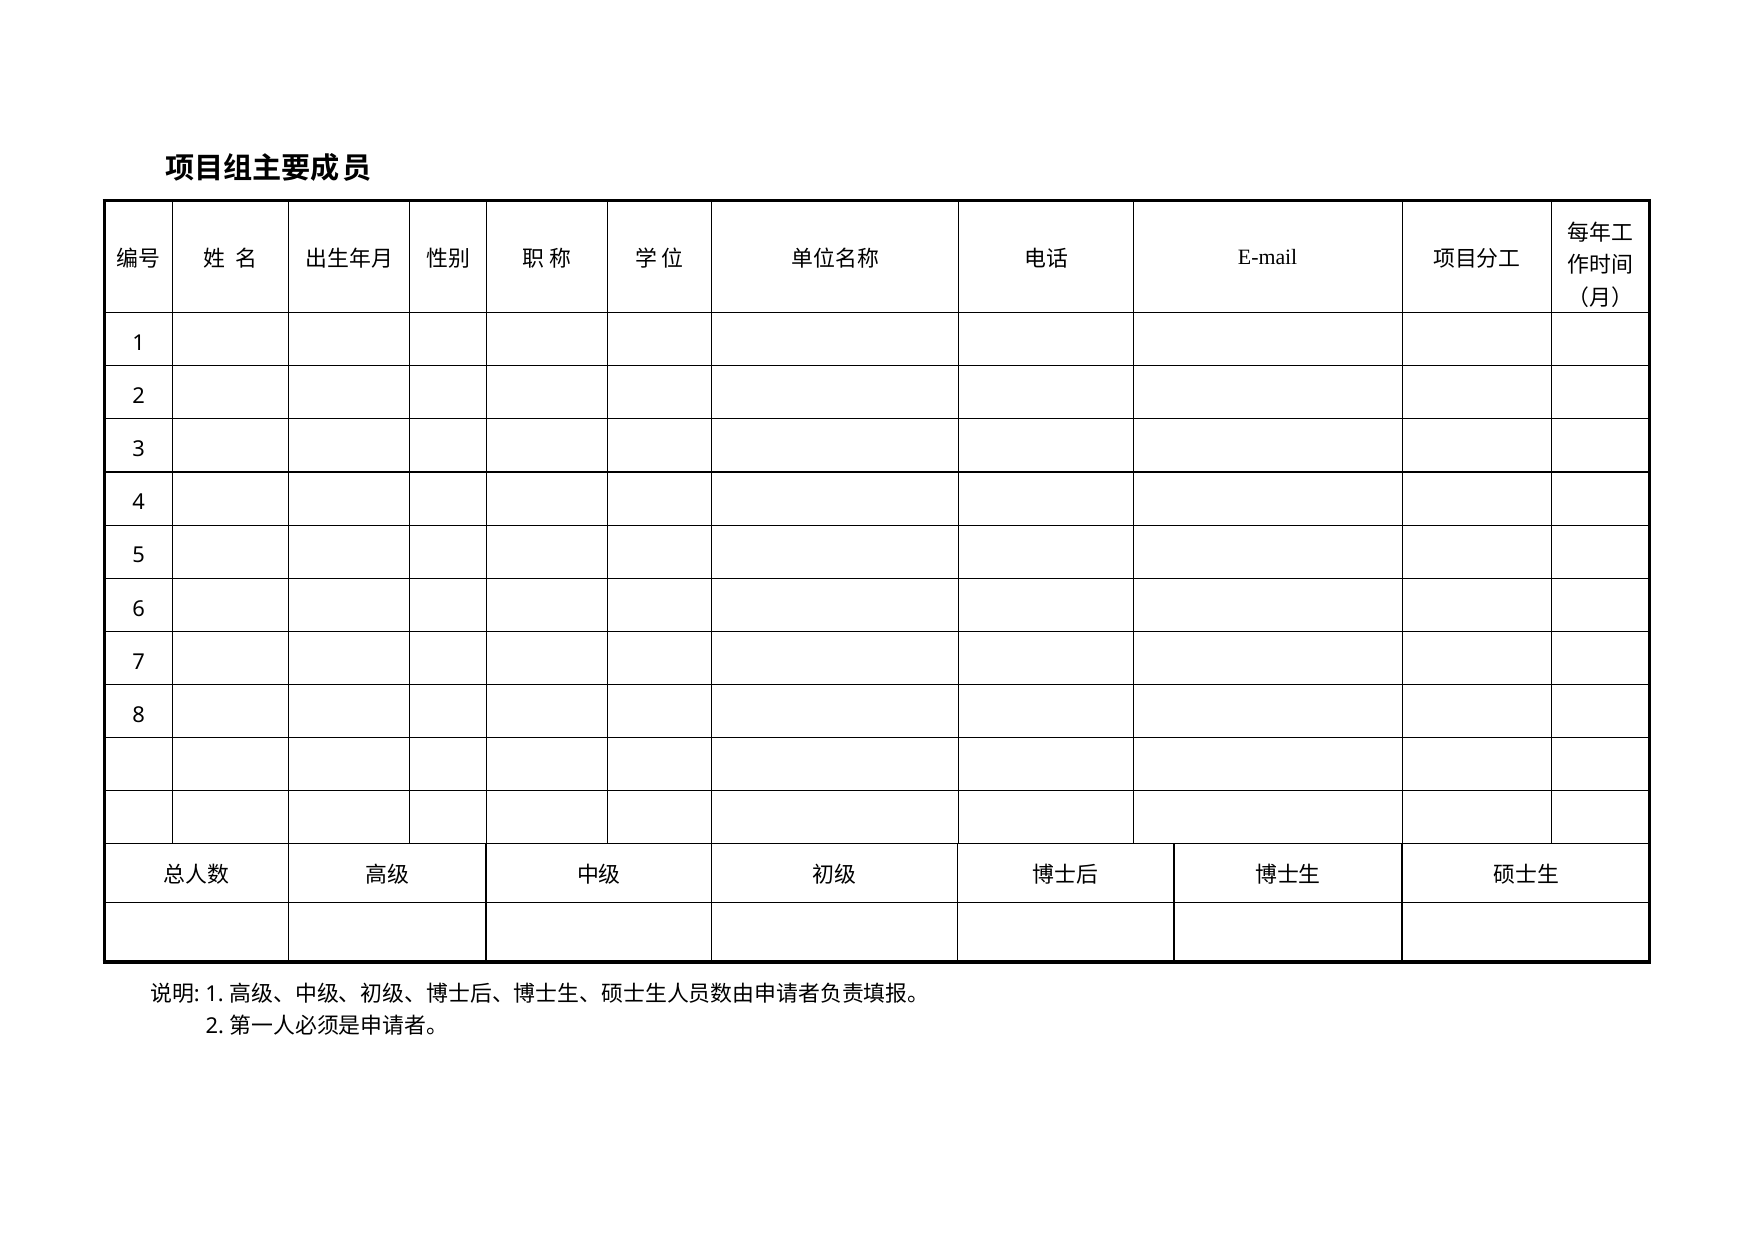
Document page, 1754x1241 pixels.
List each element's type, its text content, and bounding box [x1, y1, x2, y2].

table_cell [959, 579, 1133, 631]
table_cell [608, 526, 711, 578]
table_cell [608, 473, 711, 524]
table_cell [289, 632, 409, 684]
table_header 单位名称 [712, 202, 958, 312]
table_cell 8 [106, 685, 172, 737]
table_cell [487, 419, 607, 471]
table_cell [1134, 685, 1402, 737]
table_cell [1552, 632, 1648, 684]
table_cell [1552, 579, 1648, 631]
table_cell [1552, 419, 1648, 471]
table_cell [712, 685, 958, 737]
table_cell [487, 366, 607, 418]
table_cell [173, 685, 288, 737]
table_cell [1403, 579, 1551, 631]
table_cell [410, 791, 486, 843]
table_cell [289, 738, 409, 790]
table_cell [712, 791, 958, 843]
table_cell 3 [106, 419, 172, 471]
table_cell [608, 579, 711, 631]
table_cell 4 [106, 473, 172, 524]
table_header 学 位 [608, 202, 711, 312]
table_cell [487, 738, 607, 790]
table_cell [1403, 419, 1551, 471]
table_cell [959, 419, 1133, 471]
table_cell 6 [106, 579, 172, 631]
table_cell [410, 473, 486, 524]
table_cell [410, 738, 486, 790]
table_cell [608, 366, 711, 418]
table_cell [173, 738, 288, 790]
table_cell [1552, 473, 1648, 524]
text 项目组主要成员 [165, 149, 1604, 186]
table_cell 2 [106, 366, 172, 418]
table_cell [410, 579, 486, 631]
table_cell [712, 632, 958, 684]
table_cell [106, 903, 288, 960]
table_cell [289, 473, 409, 524]
table_cell [608, 791, 711, 843]
table_cell [1552, 526, 1648, 578]
table_cell [959, 473, 1133, 524]
table_cell [173, 313, 288, 365]
table_cell 中级 [487, 844, 711, 902]
table_cell [1403, 791, 1551, 843]
table_cell [1134, 791, 1402, 843]
table_cell [289, 579, 409, 631]
table_cell 博士生 [1175, 844, 1401, 902]
table_cell [958, 903, 1173, 960]
table_header 项目分工 [1403, 202, 1551, 312]
text 说明: 2. 第一人必须是申请者。 [150, 1008, 1604, 1039]
table_cell [289, 526, 409, 578]
table_header 编号 [106, 202, 172, 312]
table_cell [1134, 473, 1402, 524]
table_cell 总人数 [106, 844, 288, 902]
table_cell [1552, 366, 1648, 418]
table_cell [608, 313, 711, 365]
table_cell [608, 632, 711, 684]
table_cell [487, 313, 607, 365]
table_cell [289, 366, 409, 418]
table_header 性别 [410, 202, 486, 312]
table_header 出生年月 [289, 202, 409, 312]
table_cell 5 [106, 526, 172, 578]
table_header 职 称 [487, 202, 607, 312]
table_cell [1134, 579, 1402, 631]
table_cell 1 [106, 313, 172, 365]
table_cell [1403, 632, 1551, 684]
table_cell [1552, 313, 1648, 365]
text 说明: 1. 高级、中级、初级、博士后、博士生、硕士生人员数由申请者负责填报。 [150, 976, 1604, 1008]
table_cell [487, 903, 711, 960]
table_cell [173, 473, 288, 524]
table_cell [1403, 685, 1551, 737]
table_cell [410, 632, 486, 684]
table_cell [410, 366, 486, 418]
table_cell [959, 313, 1133, 365]
table_cell [173, 632, 288, 684]
table_cell [1403, 313, 1551, 365]
table_cell [487, 685, 607, 737]
table_cell [1134, 632, 1402, 684]
table_cell [712, 579, 958, 631]
table_cell [959, 632, 1133, 684]
table_cell [1403, 903, 1648, 960]
table_cell [1552, 791, 1648, 843]
table_cell [487, 791, 607, 843]
table_cell [712, 419, 958, 471]
table_header 每年工作时间（月） [1552, 202, 1648, 312]
table_cell [106, 738, 172, 790]
table_header E-mail [1134, 202, 1402, 312]
table_cell [1175, 903, 1401, 960]
table_cell [410, 685, 486, 737]
table_cell [1552, 685, 1648, 737]
table_cell [1403, 366, 1551, 418]
table_cell [410, 419, 486, 471]
table_cell [712, 903, 957, 960]
table_cell [1552, 738, 1648, 790]
table_cell [959, 526, 1133, 578]
table_cell [1134, 366, 1402, 418]
table_cell [1403, 526, 1551, 578]
table_header 姓 名 [173, 202, 288, 312]
table_cell 硕士生 [1403, 844, 1648, 902]
table_cell [712, 313, 958, 365]
table_cell 高级 [289, 844, 485, 902]
table_cell [1134, 738, 1402, 790]
table_cell [289, 419, 409, 471]
table_cell [712, 366, 958, 418]
table_cell [106, 791, 172, 843]
table_cell [1134, 419, 1402, 471]
table_cell [959, 791, 1133, 843]
table_cell 7 [106, 632, 172, 684]
table_header 电话 [959, 202, 1133, 312]
table_cell [173, 791, 288, 843]
table_cell [1403, 738, 1551, 790]
table_cell [487, 632, 607, 684]
table_cell 初级 [712, 844, 957, 902]
table_cell [410, 313, 486, 365]
table_cell [712, 738, 958, 790]
table_cell [1134, 313, 1402, 365]
table_cell [487, 526, 607, 578]
table_cell [712, 473, 958, 524]
table_cell [959, 738, 1133, 790]
table_cell [289, 685, 409, 737]
table_cell [289, 791, 409, 843]
table_cell [1403, 473, 1551, 524]
table_cell [487, 579, 607, 631]
table_cell [173, 366, 288, 418]
table_cell [487, 473, 607, 524]
table_cell [289, 313, 409, 365]
table_cell [608, 419, 711, 471]
table_cell [410, 526, 486, 578]
table_cell 博士后 [958, 844, 1173, 902]
table_cell [608, 685, 711, 737]
table_cell [173, 579, 288, 631]
table_cell [289, 903, 485, 960]
table_cell [959, 685, 1133, 737]
table_cell [1134, 526, 1402, 578]
table_cell [173, 419, 288, 471]
table_cell [712, 526, 958, 578]
table_cell [959, 366, 1133, 418]
table_cell [173, 526, 288, 578]
table_cell [608, 738, 711, 790]
